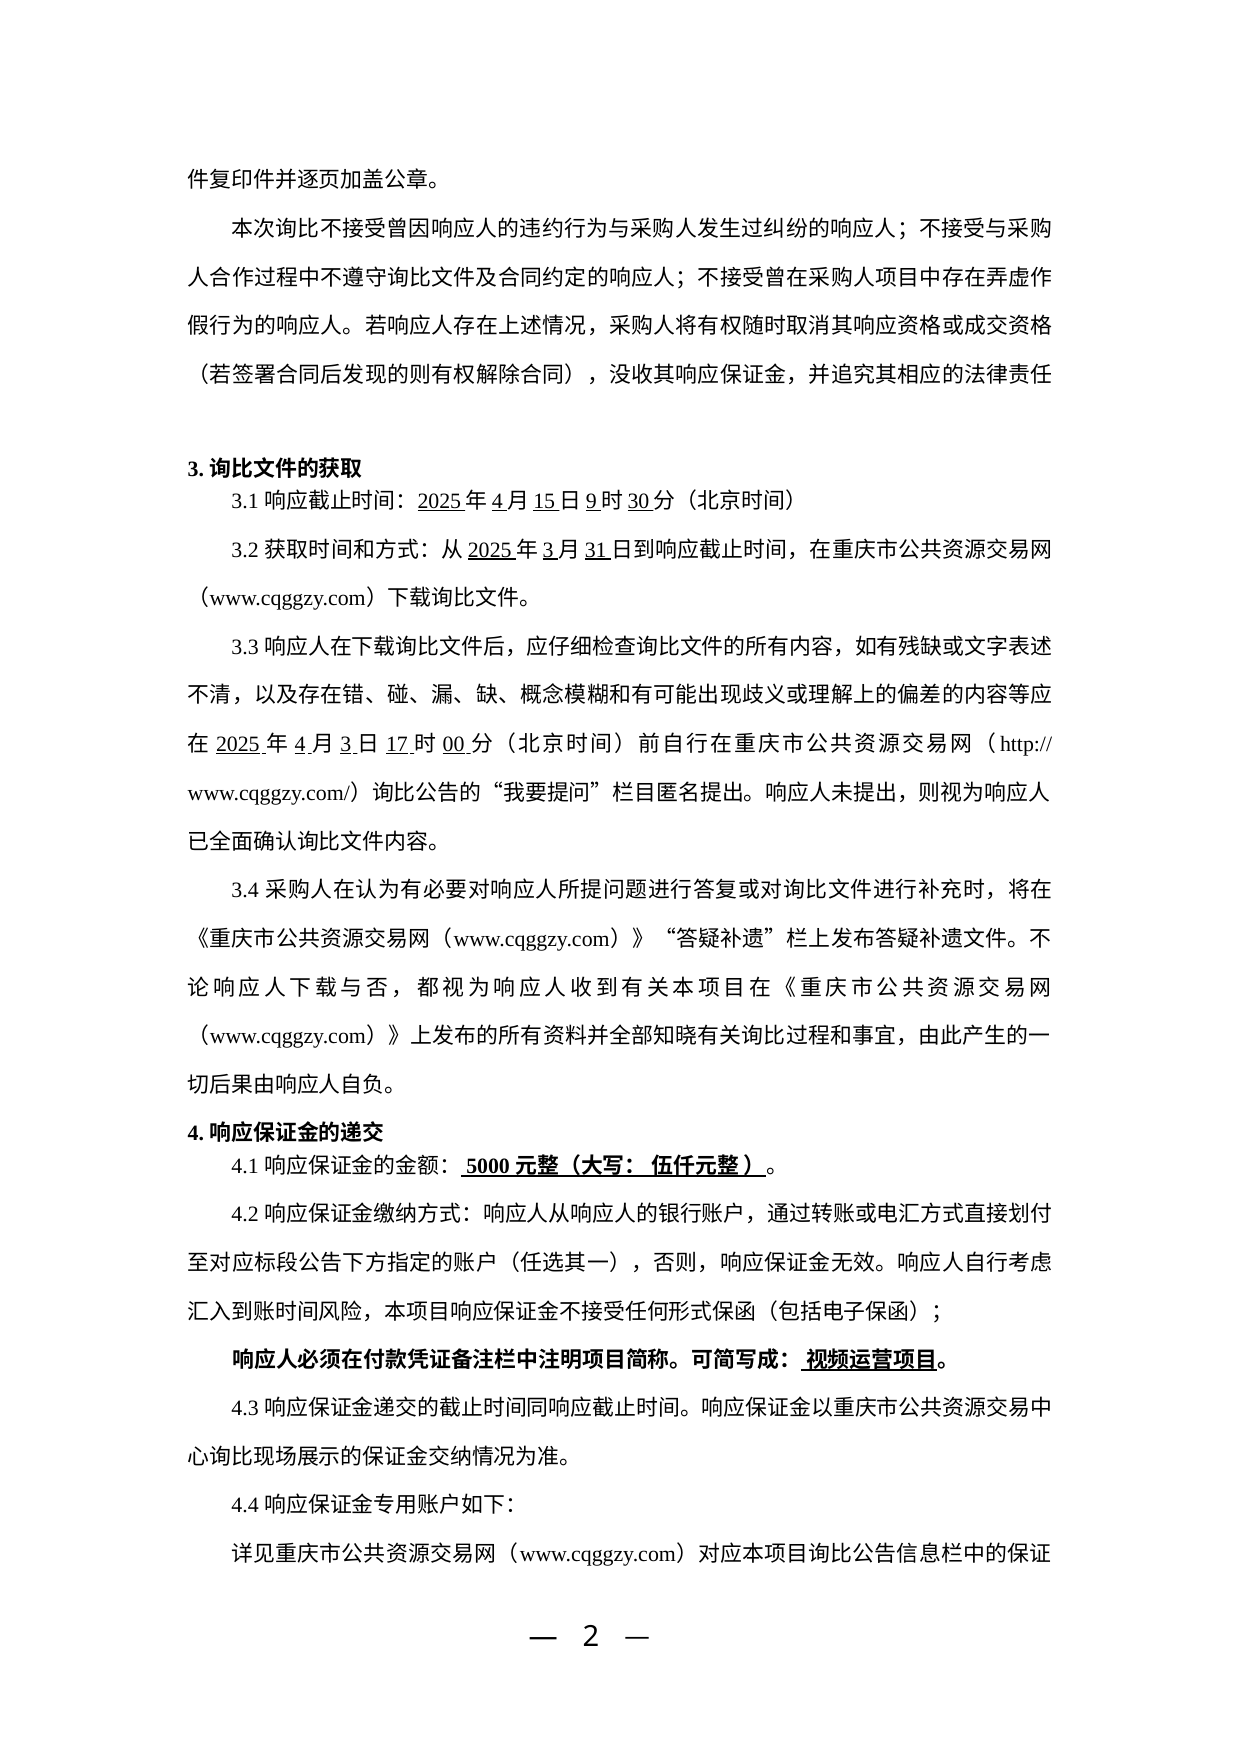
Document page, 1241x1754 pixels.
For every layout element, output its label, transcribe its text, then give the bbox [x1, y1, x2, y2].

text 4.1 响应保证金的金额： 5000 元整（大写： 伍仟元整 ）。 [187, 1147, 1053, 1180]
text 4.2 响应保证金缴纳方式：响应人从响应人的银行账户，通过转账或电汇方式直接划付至对应标段公告下方指定的账户（任选其一），否则，响应保证金无效。响应人自行考虑汇入到账时间风险，本项目响应保证金不接受任何形式保函（包括电子保函）； [187, 1196, 1053, 1326]
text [187, 162, 1053, 194]
text 3.3 响应人在下载询比文件后，应仔细检查询比文件的所有内容，如有残缺或文字表述不清，以及存在错、碰、漏、缺、概念模糊和有可能出现歧义或理解上的偏差的内容等应在2025年4月3日17时00分（北京时间）前自行在重庆市公共资源交易网（http://www.cqggzy.com/）询比公告的“我要提问”栏目匿名提出。响应人未提出，则视为响应人已全面确认询比文件内容。 [187, 628, 1053, 856]
text 3.4 采购人在认为有必要对响应人所提问题进行答复或对询比文件进行补充时，将在《重庆市公共资源交易网（www.cqggzy.com）》“答疑补遗”栏上发布答疑补遗文件。不论响应人下载与否，都视为响应人收到有关本项目在《重庆市公共资源交易网（www.cqggzy.com）》上发布的所有资料并全部知晓有关询比过程和事宜，由此产生的一切后果由响应人自负。 [187, 872, 1053, 1099]
text 本次询比不接受曾因响应人的违约行为与采购人发生过纠纷的响应人；不接受与采购人合作过程中不遵守询比文件及合同约定的响应人；不接受曾在采购人项目中存在弄虚作假行为的响应人。若响应人存在上述情况，采购人将有权随时取消其响应资格或成交资格（若签署合同后发现的则有权解除合同），没收其响应保证金，并追究其相应的法律责任。 [187, 210, 1053, 438]
text 响应人必须在付款凭证备注栏中注明项目简称。可简写成： 视频运营项目。 [187, 1342, 1053, 1374]
subtitle 3. 询比文件的获取 [187, 450, 1053, 483]
text 3.2 获取时间和方式：从2025年3月31日到响应截止时间，在重庆市公共资源交易网（www.cqggzy.com）下载询比文件。 [187, 531, 1053, 612]
text 4.3 响应保证金递交的截止时间同响应截止时间。响应保证金以重庆市公共资源交易中心询比现场展示的保证金交纳情况为准。 [187, 1390, 1053, 1471]
text 3.1 响应截止时间：2025年4月15日9时30分（北京时间） [187, 483, 1053, 515]
text 4.4 响应保证金专用账户如下： [187, 1487, 1053, 1519]
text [187, 1535, 1053, 1568]
subtitle 4. 响应保证金的递交 [187, 1115, 1053, 1147]
